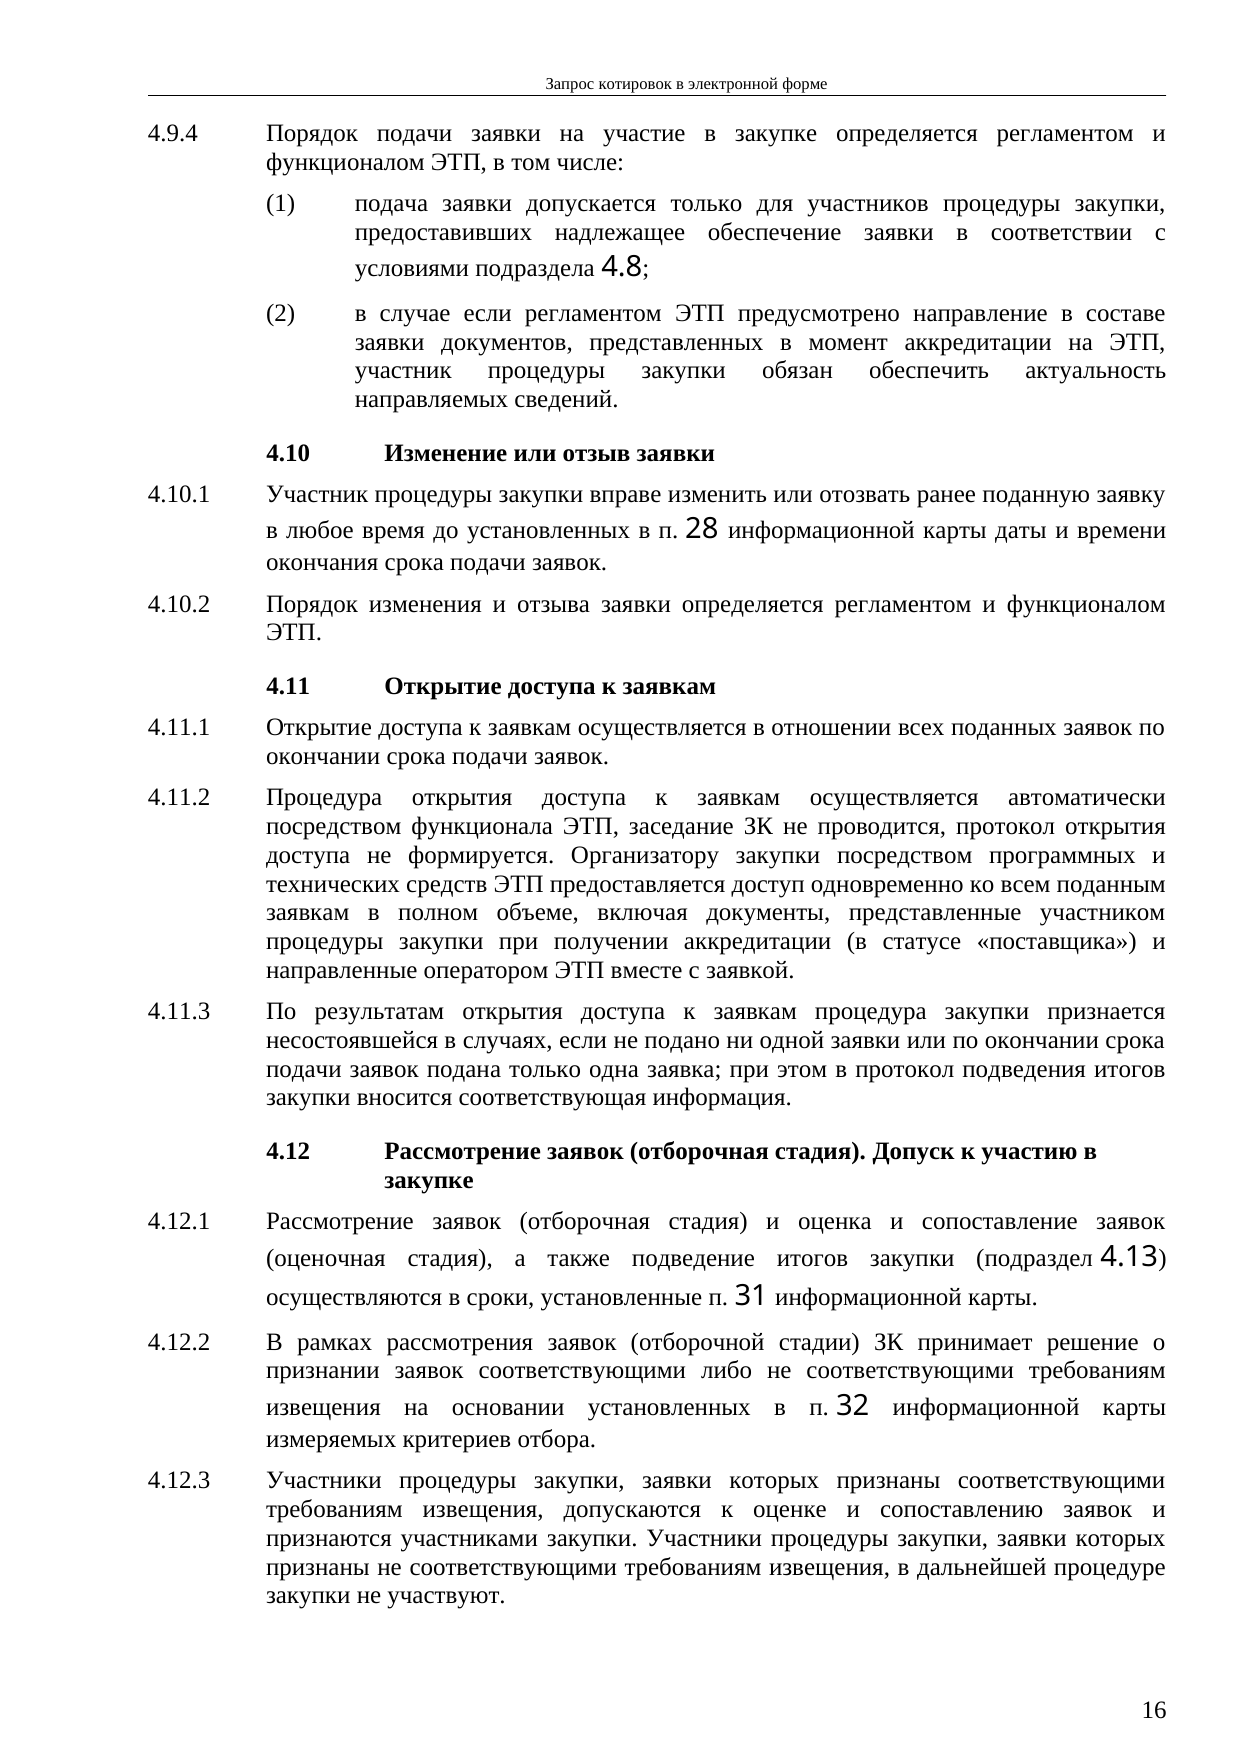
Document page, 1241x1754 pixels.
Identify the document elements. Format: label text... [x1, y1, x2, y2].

list Процедура открытия доступа к заявкам осуществляется автоматически посредством функционала ЭТП, заседание ЗК не проводится, протокол открытия доступа не формируется. Организатору закупки посредством программных и технических средств ЭТП предоставляется доступ одновременно ко всем поданным заявкам в полном объеме, включая документы, представленные участником процедуры закупки при получении аккредитации (в статусе «поставщика») и направленные оператором ЭТП вместе с заявкой. [148, 782, 1166, 984]
list В рамках рассмотрения заявок (отборочной стадии) ЗК принимает решение о признании заявок соответствующими либо не соответствующими требованиям извещения на основании установленных в п. 26 информационной карты измеряемых критериев отбора. [148, 1327, 1166, 1453]
list Изменение или отзыв заявки [266, 438, 1166, 467]
list подача заявки допускается только для участников процедуры закупки, предоставивших надлежащее обеспечение заявки в соответствии с условиями подраздела 4.8; [266, 188, 1166, 285]
list Открытие доступа к заявкам осуществляется в отношении всех поданных заявок по окончании срока подачи заявок. [148, 712, 1166, 770]
list Открытие доступа к заявкам [266, 671, 1166, 700]
list По результатам открытия доступа к заявкам процедура закупки признается несостоявшейся в случаях, если не подано ни одной заявки или по окончании срока подачи заявок подана только одна заявка; при этом в протокол подведения итогов закупки вносится соответствующая информация. [148, 996, 1166, 1111]
list в случае если регламентом ЭТП предусмотрено направление в составе заявки документов, представленных в момент аккредитации на ЭТП, участник процедуры закупки обязан обеспечить актуальность направляемых сведений. [266, 298, 1166, 413]
list Участник процедуры закупки вправе изменить или отозвать ранее поданную заявку в любое время до установленных в п. 22 информационной карты даты и времени окончания срока подачи заявок. [148, 479, 1166, 576]
list Рассмотрение заявок (отборочная стадия) и оценка и сопоставление заявок (оценочная стадия), а также подведение итогов закупки (подраздел 4.13) осуществляются в сроки, установленные п. 25 информационной карты. [148, 1206, 1166, 1314]
list Участники процедуры закупки, заявки которых признаны соответствующими требованиям извещения, допускаются к оценке и сопоставлению заявок и признаются участниками закупки. Участники процедуры закупки, заявки которых признаны не соответствующими требованиям извещения, в дальнейшей процедуре закупки не участвуют. [148, 1465, 1166, 1609]
list Рассмотрение заявок (отборочная стадия). Допуск к участию в закупке [266, 1136, 1166, 1194]
list Порядок подачи заявки на участие в закупке определяется регламентом и функционалом ЭТП, в том числе: [148, 118, 1166, 176]
list Порядок изменения и отзыва заявки определяется регламентом и функционалом ЭТП. [148, 589, 1166, 646]
